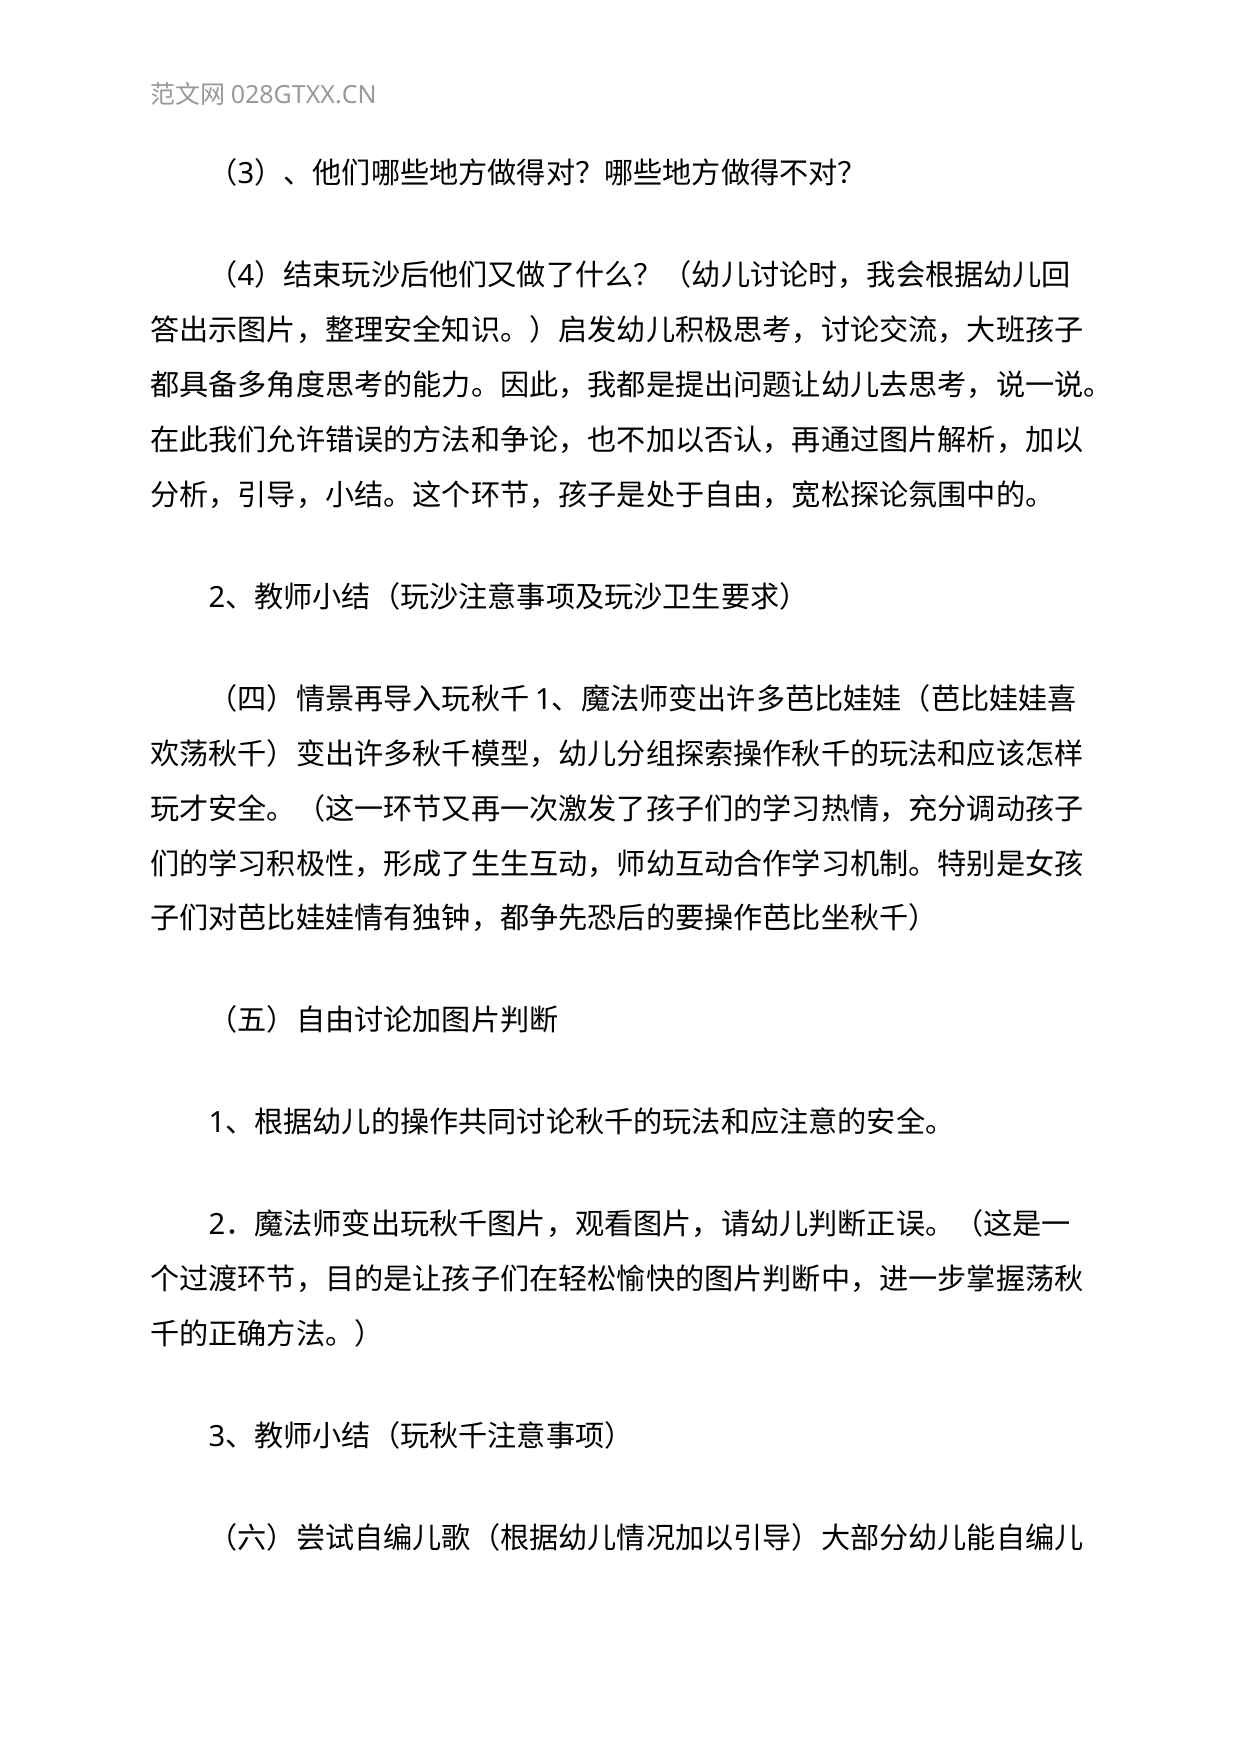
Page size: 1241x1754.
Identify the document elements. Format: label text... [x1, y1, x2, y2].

text 2．魔法师变出玩秋千图片，观看图片，请幼儿判断正误。（这是一个过渡环节，目的是让孩子们在轻松愉快的图片判断中，进一步掌握荡秋千的正确方法。） [150, 1201, 1090, 1353]
text 2、教师小结（玩沙注意事项及玩沙卫生要求） [150, 573, 1090, 616]
text （四）情景再导入玩秋千1、魔法师变出许多芭比娃娃（芭比娃娃喜欢荡秋千）变出许多秋千模型，幼儿分组探索操作秋千的玩法和应该怎样玩才安全。（这一环节又再一次激发了孩子们的学习热情，充分调动孩子们的学习积极性，形成了生生互动，师幼互动合作学习机制。特别是女孩子们对芭比娃娃情有独钟，都争先恐后的要操作芭比坐秋千） [150, 675, 1090, 937]
text 3、教师小结（玩秋千注意事项） [150, 1412, 1090, 1455]
text （4）结束玩沙后他们又做了什么？（幼儿讨论时，我会根据幼儿回答出示图片，整理安全知识。）启发幼儿积极思考，讨论交流，大班孩子都具备多角度思考的能力。因此，我都是提出问题让幼儿去思考，说一说。在此我们允许错误的方法和争论，也不加以否认，再通过图片解析，加以分析，引导，小结。这个环节，孩子是处于自由，宽松探论氛围中的。 [150, 252, 1090, 514]
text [150, 1514, 1090, 1557]
text （五）自由讨论加图片判断 [150, 997, 1090, 1039]
text （3）、他们哪些地方做得对？哪些地方做得不对？ [150, 150, 1090, 192]
text 1、根据幼儿的操作共同讨论秋千的玩法和应注意的安全。 [150, 1099, 1090, 1141]
